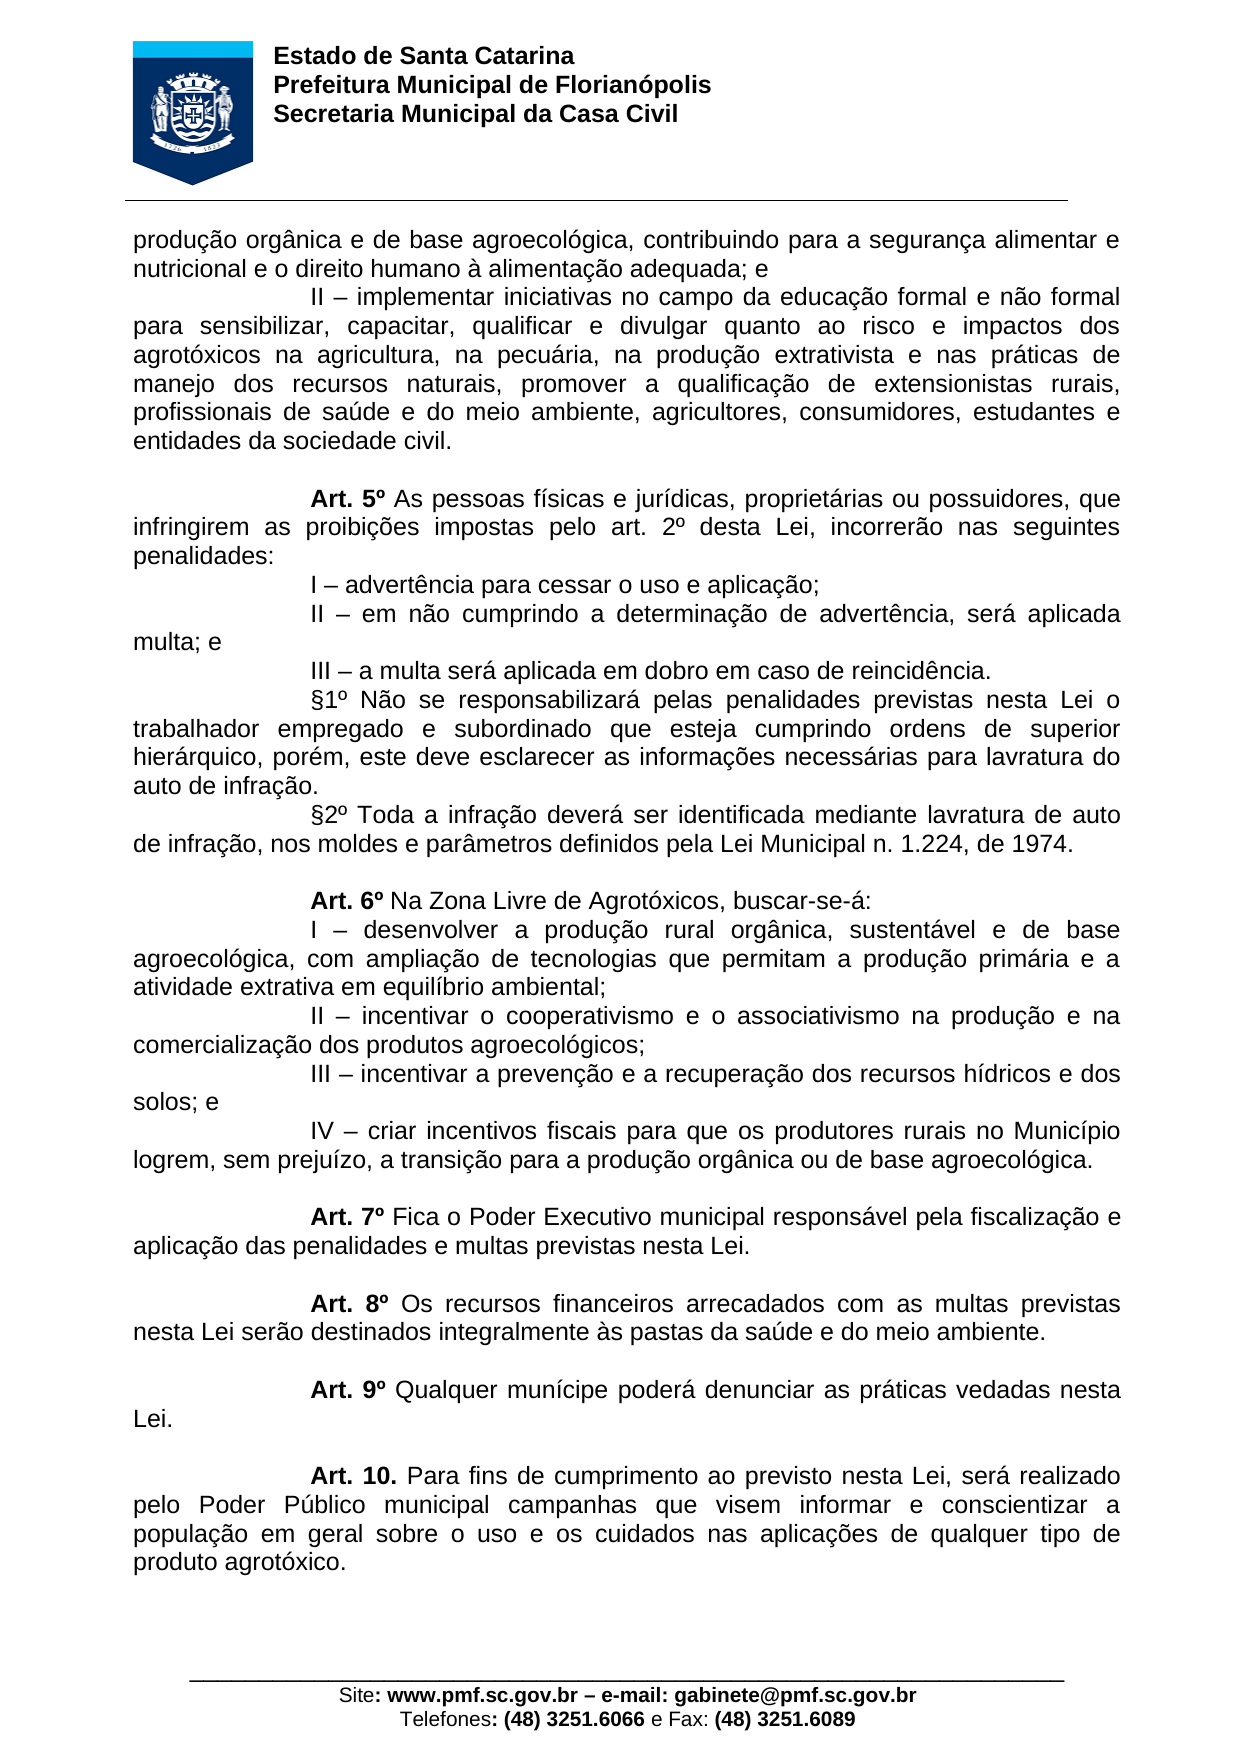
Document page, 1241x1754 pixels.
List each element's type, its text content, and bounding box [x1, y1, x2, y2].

text Art. 7º Fica o Poder Executivo municipal responsável pela fiscalização e aplicação das penalidades e multas previstas nesta Lei. [133, 1202, 1122, 1260]
text IV – criar incentivos fiscais para que os produtores rurais no Município logrem, sem prejuízo, a transição para a produção orgânica ou de base agroecológica. [133, 1116, 1122, 1174]
text II – em não cumprindo a determinação de advertência, será aplicada multa; e [133, 599, 1122, 656]
text II – incentivar o cooperativismo e o associativismo na produção e na comercialização dos produtos agroecológicos; [133, 1001, 1122, 1059]
text I – advertência para cessar o uso e aplicação; [133, 570, 1122, 599]
text I – desenvolver a produção rural orgânica, sustentável e de base agroecológica, com ampliação de tecnologias que permitam a produção primária e a atividade extrativa em equilíbrio ambiental; [133, 915, 1122, 1001]
text §1º Não se responsabilizará pelas penalidades previstas nesta Lei o trabalhador empregado e subordinado que esteja cumprindo ordens de superior hierárquico, porém, este deve esclarecer as informações necessárias para lavratura do auto de infração. [133, 685, 1122, 800]
text Art. 5º As pessoas físicas e jurídicas, proprietárias ou possuidores, que infringirem as proibições impostas pelo art. 2º desta Lei, incorrerão nas seguintes penalidades: [133, 484, 1122, 570]
text Art. 9º Qualquer munícipe poderá denunciar as práticas vedadas nesta Lei. [133, 1375, 1122, 1432]
text Art. 6º Na Zona Livre de Agrotóxicos, buscar-se-á: [133, 886, 1122, 915]
text III – incentivar a prevenção e a recuperação dos recursos hídricos e dos solos; e [133, 1059, 1122, 1116]
text II – implementar iniciativas no campo da educação formal e não formal para sensibilizar, capacitar, qualificar e divulgar quanto ao risco e impactos dos agrotóxicos na agricultura, na pecuária, na produção extrativista e nas práticas de manejo dos recursos naturais, promover a qualificação de extensionistas rurais, profissionais de saúde e do meio ambiente, agricultores, consumidores, estudantes e entidades da sociedade civil. [133, 282, 1122, 455]
text Art. 10. Para fins de cumprimento ao previsto nesta Lei, será realizado pelo Poder Público municipal campanhas que visem informar e conscientizar a população em geral sobre o uso e os cuidados nas aplicações de qualquer tipo de produto agrotóxico. [133, 1461, 1122, 1576]
text III – a multa será aplicada em dobro em caso de reincidência. [133, 656, 1122, 685]
text Art. 8º Os recursos financeiros arrecadados com as multas previstas nesta Lei serão destinados integralmente às pastas da saúde e do meio ambiente. [133, 1289, 1122, 1346]
picture [132, 59, 254, 187]
text §2º Toda a infração deverá ser identificada mediante lavratura de auto de infração, nos moldes e parâmetros definidos pela Lei Municipal n. 1.224, de 1974. [133, 800, 1122, 857]
